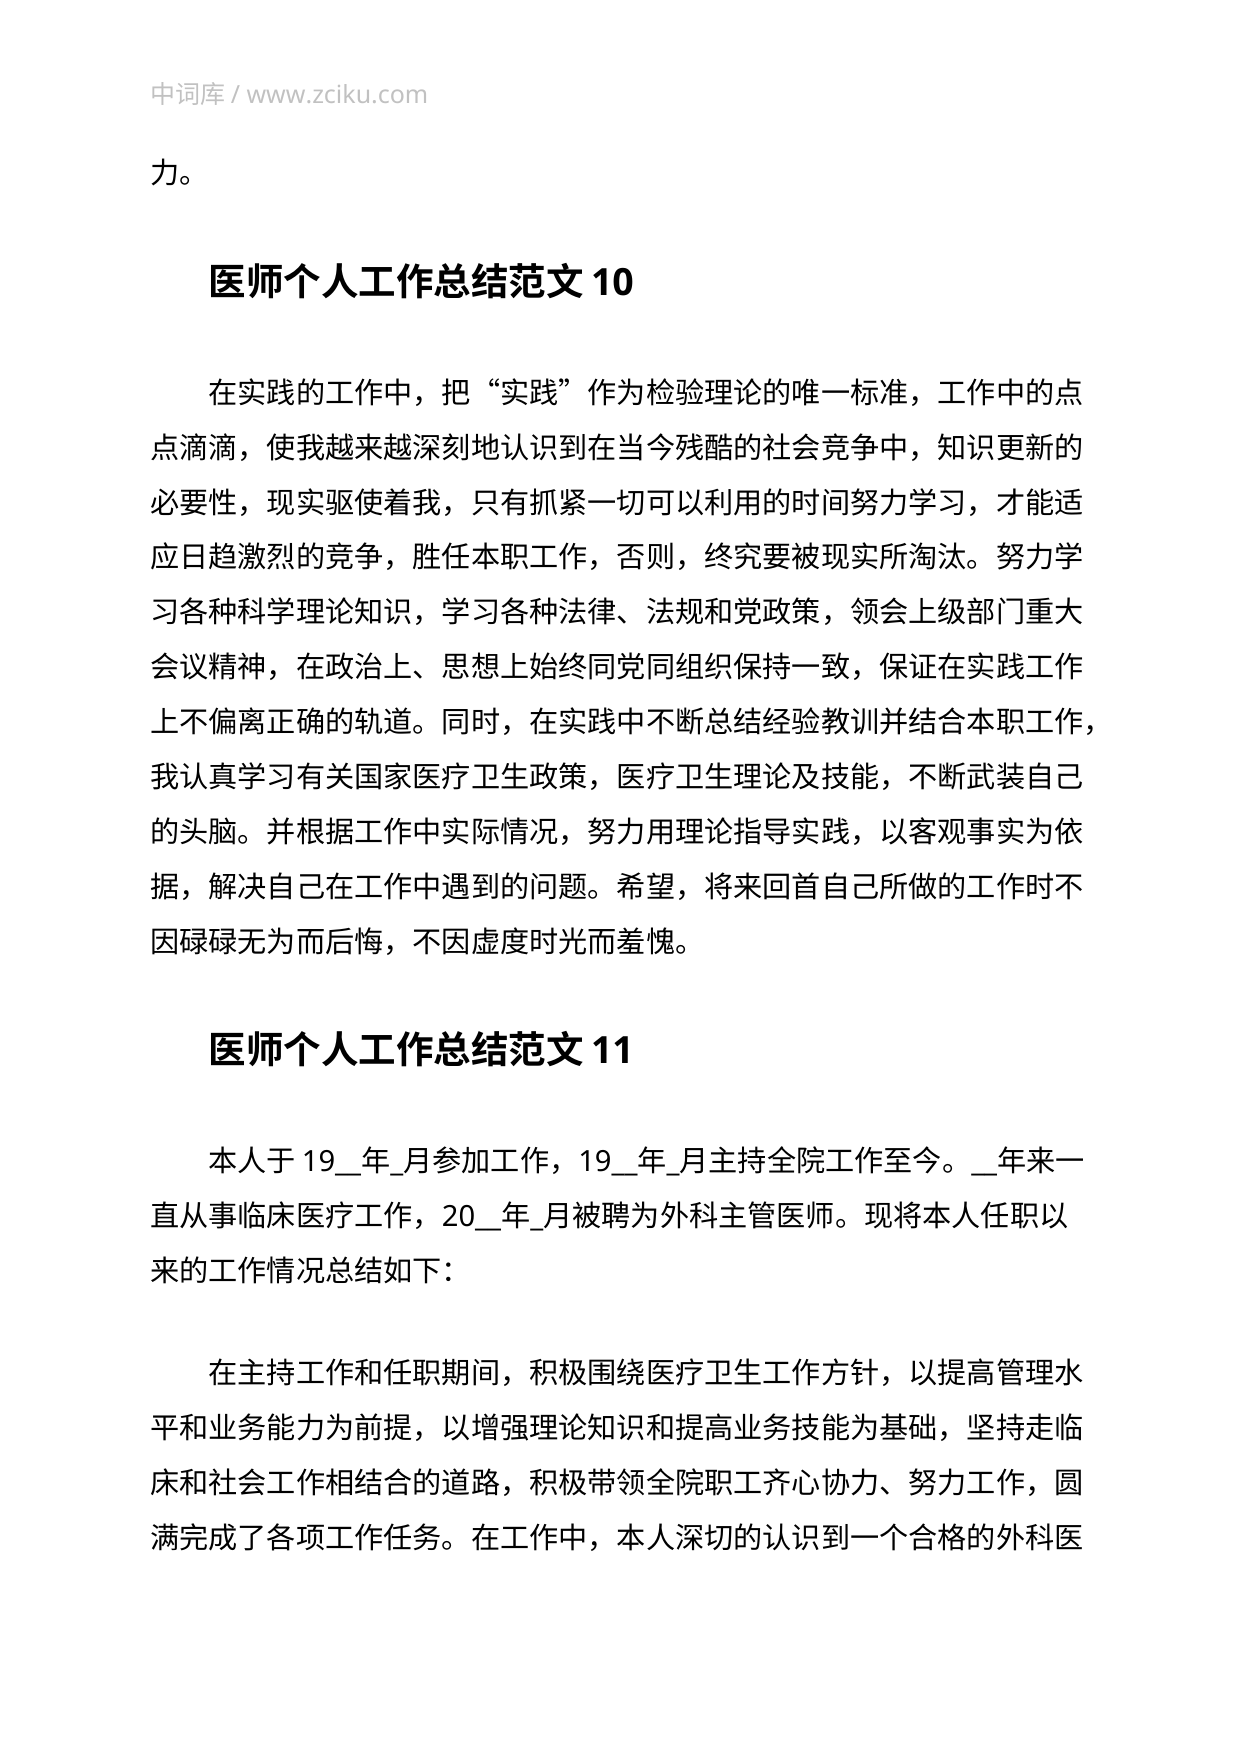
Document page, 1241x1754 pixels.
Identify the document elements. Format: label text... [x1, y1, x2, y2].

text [150, 150, 1090, 192]
text 在实践的工作中，把“实践”作为检验理论的唯一标准，工作中的点点滴滴，使我越来越深刻地认识到在当今残酷的社会竞争中，知识更新的必要性，现实驱使着我，只有抓紧一切可以利用的时间努力学习，才能适应日趋激烈的竞争，胜任本职工作，否则，终究要被现实所淘汰。努力学习各种科学理论知识，学习各种法律、法规和党政策，领会上级部门重大会议精神，在政治上、思想上始终同党同组织保持一致，保证在实践工作上不偏离正确的轨道。同时，在实践中不断总结经验教训并结合本职工作，我认真学习有关国家医疗卫生政策，医疗卫生理论及技能，不断武装自己的头脑。并根据工作中实际情况，努力用理论指导实践，以客观事实为依据，解决自己在工作中遇到的问题。希望，将来回首自己所做的工作时不因碌碌无为而后悔，不因虚度时光而羞愧。 [150, 369, 1090, 961]
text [150, 1349, 1090, 1556]
text 医师个人工作总结范文10 [150, 252, 1090, 306]
text 本人于19__年_月参加工作，19__年_月主持全院工作至今。__年来一直从事临床医疗工作，20__年_月被聘为外科主管医师。现将本人任职以来的工作情况总结如下： [150, 1138, 1090, 1290]
text 医师个人工作总结范文11 [150, 1020, 1090, 1074]
